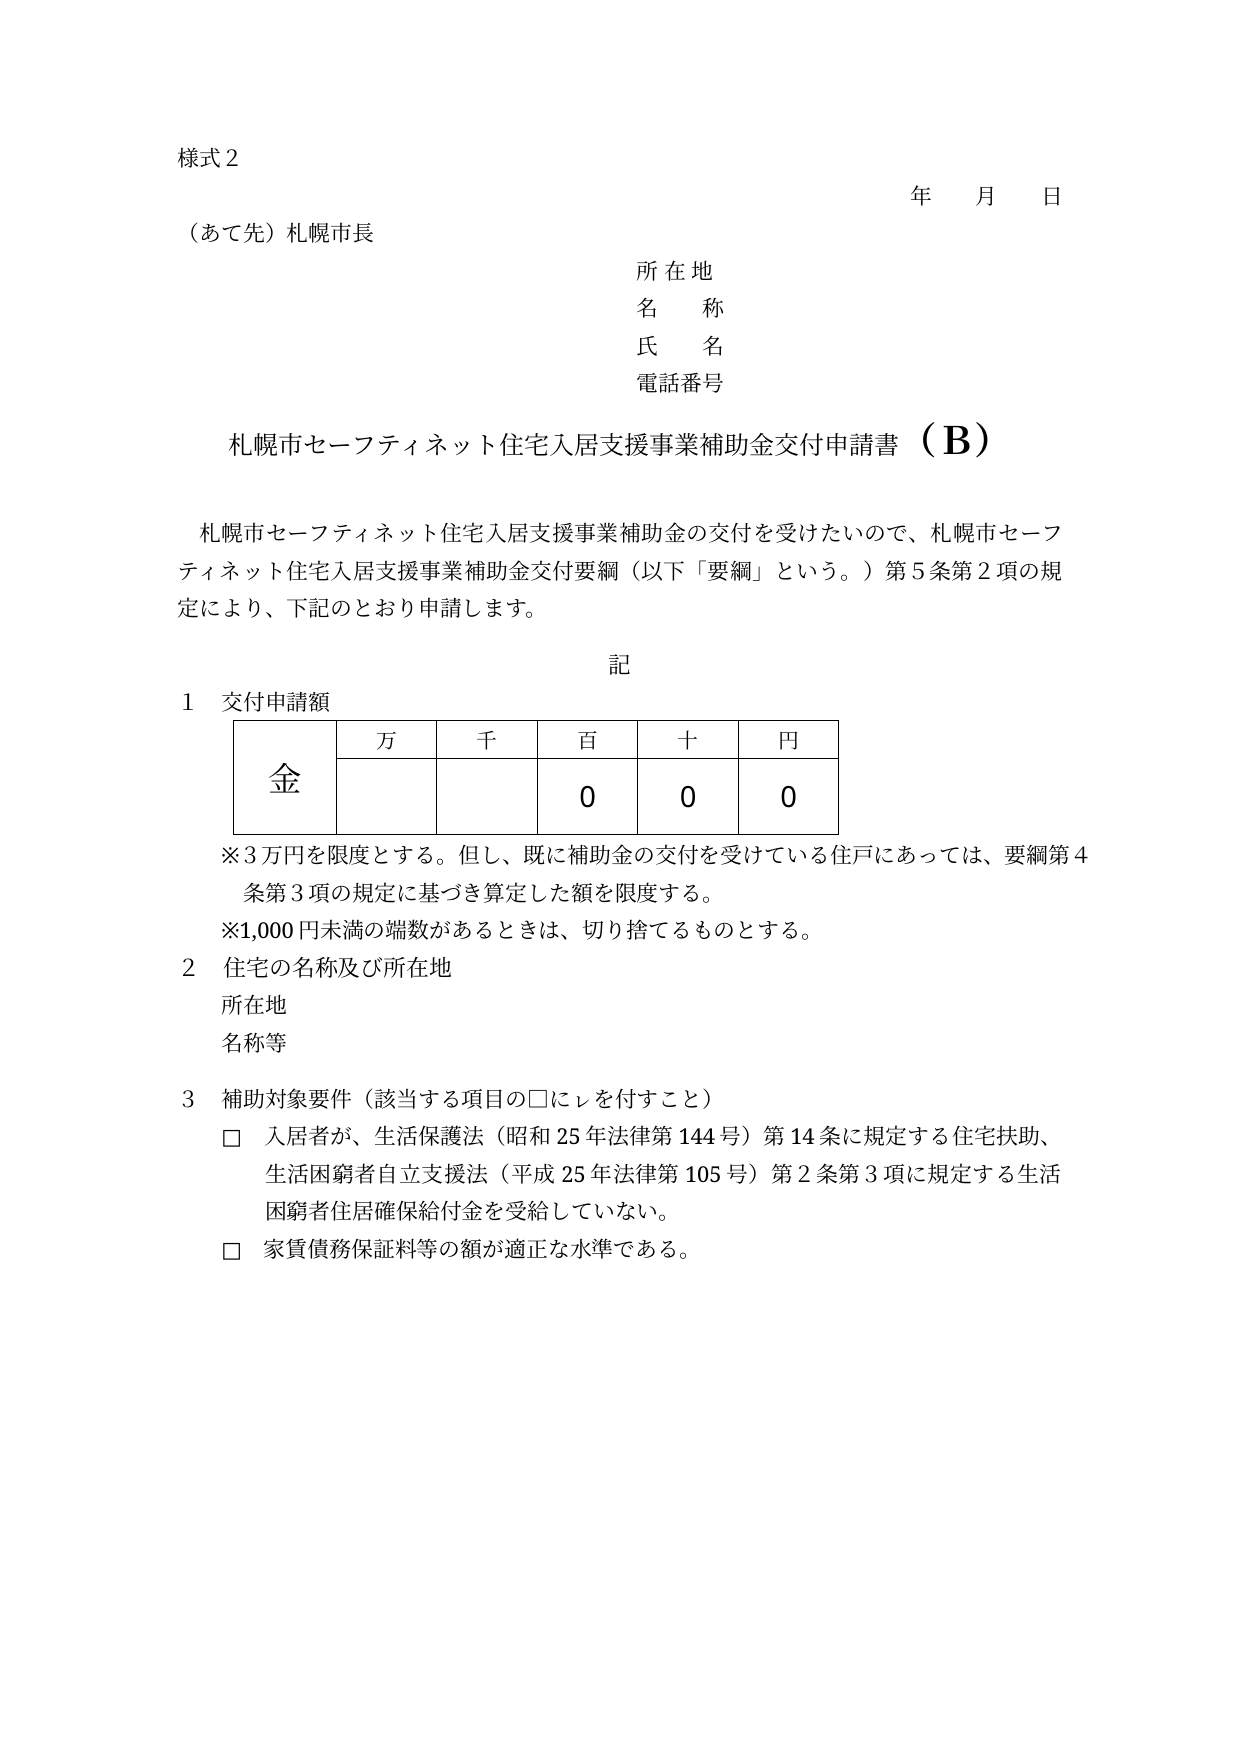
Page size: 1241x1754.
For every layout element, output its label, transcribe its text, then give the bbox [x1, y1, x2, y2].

text 名 称 [637, 288, 1063, 326]
text ３ 補助対象要件（該当する項目の□にㇾを付すこと） [177, 1079, 1063, 1116]
table_header 金 [234, 721, 336, 834]
table_header 万 [337, 721, 436, 758]
table_header 円 [739, 721, 838, 758]
table_cell [337, 759, 436, 834]
text ※1,000円未満の端数があるときは、切り捨てるものとする。 [177, 910, 1092, 948]
text 所 在 地 [637, 251, 1063, 288]
table_cell [437, 759, 537, 834]
text □ 入居者が、生活保護法（昭和25年法律第144号）第14条に規定する住宅扶助、生活困窮者自立支援法（平成25年法律第105号）第２条第３項に規定する生活困窮者住居確保給付金を受給していない。 [221, 1116, 1063, 1229]
text 名称等 [221, 1023, 1063, 1060]
text 様式２ [177, 138, 1063, 176]
text １ 交付申請額 [177, 682, 976, 719]
text □ 家賃債務保証料等の額が適正な水準である。 [221, 1229, 1063, 1266]
table_header 千 [437, 721, 537, 758]
text 所在地 [221, 985, 1063, 1023]
table_cell 0 [638, 759, 738, 834]
subtitle 記 [177, 644, 1063, 682]
text ※３万円を限度とする。但し、既に補助金の交付を受けている住戸にあっては、要綱第４ [177, 835, 1092, 873]
text 札幌市セーフティネット住宅入居支援事業補助金交付申請書（Ｂ） [177, 401, 1063, 476]
text 電話番号 [637, 363, 1063, 401]
table_header 百 [538, 721, 637, 758]
table_header 十 [638, 721, 738, 758]
text 年 月 日 [177, 176, 1063, 213]
table_cell 0 [739, 759, 838, 834]
text ２ 住宅の名称及び所在地 [177, 948, 976, 985]
text （あて先）札幌市長 [177, 213, 1063, 251]
text 条第３項の規定に基づき算定した額を限度する。 [177, 873, 1092, 910]
table_cell 0 [538, 759, 637, 834]
text 札幌市セーフティネット住宅入居支援事業補助金の交付を受けたいので、札幌市セーフティネット住宅入居支援事業補助金交付要綱（以下「要綱」という。）第５条第２項の規定により、下記のとおり申請します。 [177, 513, 1063, 626]
text 氏 名 [637, 326, 1063, 363]
